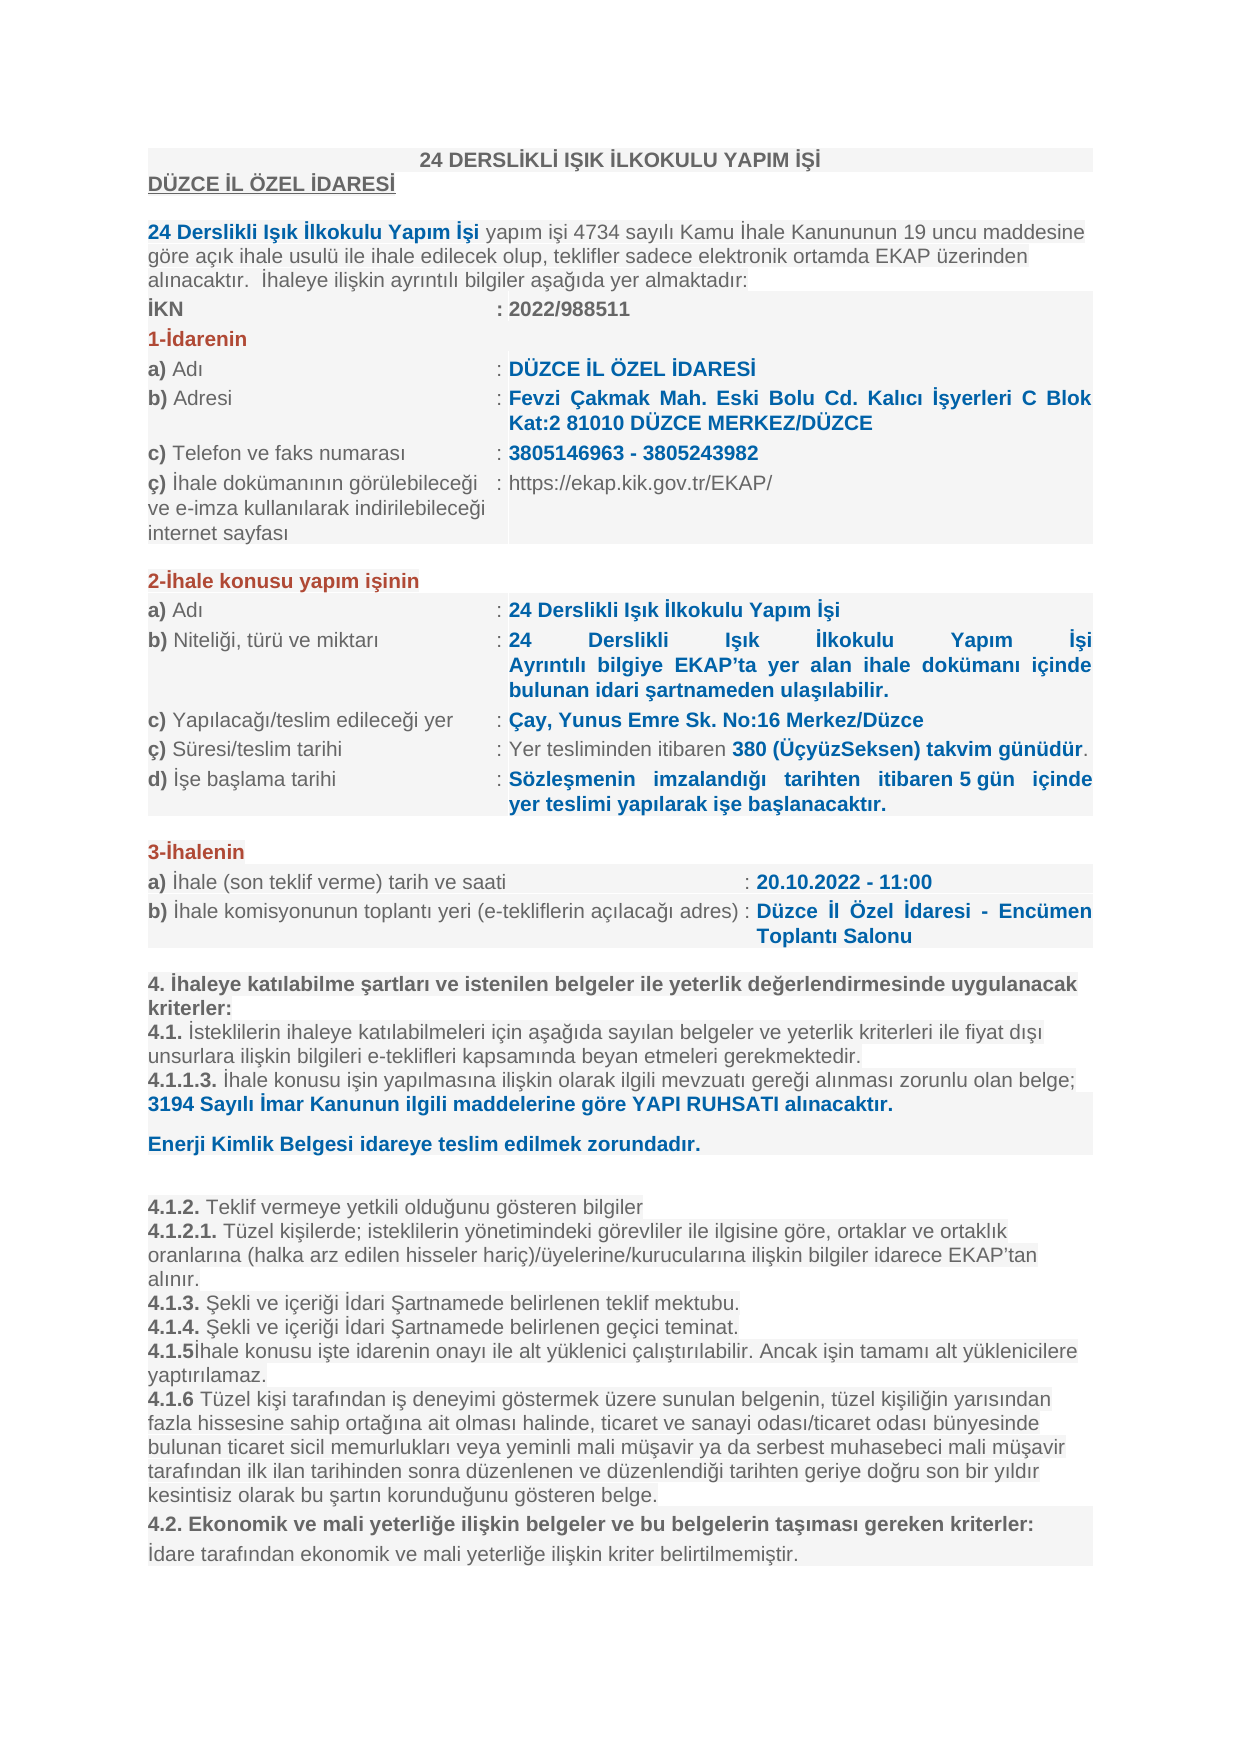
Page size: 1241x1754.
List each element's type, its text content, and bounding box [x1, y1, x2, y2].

text 3194 Sayılı İmar Kanunun ilgili maddelerine göre YAPI RUHSATI alınacaktır. [148, 1092, 1093, 1116]
table_header a) Adı [148, 593, 496, 622]
text 3-İhalenin [148, 816, 1093, 864]
table_cell a) Adı [148, 351, 496, 380]
table_header 20.10.2022 - 11:00 [756, 864, 1093, 893]
table_cell b) Adresi [148, 380, 496, 435]
table_cell ç) Süresi/teslim tarihi [148, 731, 496, 761]
text Enerji Kimlik Belgesi idareye teslim edilmek zorundadır. [148, 1131, 1093, 1155]
table_cell Sözleşmenin imzalandığı tarihten itibaren 5 gün içinde yer teslimi yapılarak işe başlanacaktır. [509, 761, 1093, 816]
table_cell c) Telefon ve faks numarası [148, 435, 496, 465]
table_header 2022/988511 [509, 291, 1093, 321]
table_cell Çay, Yunus Emre Sk. No:16 Merkez/Düzce [509, 702, 1093, 731]
text 24 DERSLİKLİ IŞIK İLKOKULU YAPIM İŞİ [148, 148, 1093, 172]
table_cell DÜZCE İL ÖZEL İDARESİ [509, 351, 1093, 380]
table_header 4.2. Ekonomik ve mali yeterliğe ilişkin belgeler ve bu belgelerin taşıması gereken kriterler: [148, 1506, 1093, 1536]
table_header 24 Derslikli Işık İlkokulu Yapım İşi [509, 593, 1093, 622]
text 4.1.2. Teklif vermeye yetkili olduğunu gösteren bilgiler 4.1.2.1. Tüzel kişilerde; isteklilerin yönetimindeki görevliler ile ilgisine göre, ortaklar ve ortaklık oranlarına (halka arz edilen hisseler hariç)/üyelerine/kurucularına ilişkin bilgiler idarece EKAP’tan alınır. 4.1.3. Şekli ve içeriği İdari Şartnamede belirlenen teklif mektubu. 4.1.4. Şekli ve içeriği İdari Şartnamede belirlenen geçici teminat. 4.1.5İhale konusu işte idarenin onayı ile alt yüklenici çalıştırılabilir. Ancak işin tamamı alt yüklenicilere yaptırılamaz. 4.1.6 Tüzel kişi tarafından iş deneyimi göstermek üzere sunulan belgenin, tüzel kişiliğin yarısından fazla hissesine sahip ortağına ait olması halinde, ticaret ve sanayi odası/ticaret odası bünyesinde bulunan ticaret sicil memurlukları veya yeminli mali müşavir ya da serbest muhasebeci mali müşavir tarafından ilk ilan tarihinden sonra düzenlenen ve düzenlendiği tarihten geriye doğru son bir yıldır kesintisiz olarak bu şartın korunduğunu gösteren belge. [148, 1171, 1093, 1506]
table_cell c) Yapılacağı/teslim edileceği yer [148, 702, 496, 731]
table_cell İdare tarafından ekonomik ve mali yeterliğe ilişkin kriter belirtilmemiştir. [148, 1536, 1093, 1566]
table_cell 24 Derslikli Işık İlkokulu Yapım İşi Ayrıntılı bilgiye EKAP’ta yer alan ihale dokümanı içinde bulunan idari şartnameden ulaşılabilir. [509, 622, 1093, 702]
table_cell 3805146963 - 3805243982 [509, 435, 1093, 465]
table_cell Düzce İl Özel İdaresi - Encümen Toplantı Salonu [756, 894, 1093, 948]
table_cell b) Niteliği, türü ve miktarı [148, 622, 496, 702]
table_header a) İhale (son teklif verme) tarih ve saati [148, 864, 744, 893]
text 2-İhale konusu yapım işinin [148, 544, 1093, 592]
text DÜZCE İL ÖZEL İDARESİ 24 Derslikli Işık İlkokulu Yapım İşi yapım işi 4734 sayılı Kamu İhale Kanununun 19 uncu maddesine göre açık ihale usulü ile ihale edilecek olup, teklifler sadece elektronik ortamda EKAP üzerinden alınacaktır. İhaleye ilişkin ayrıntılı bilgiler aşağıda yer almaktadır: [148, 172, 1093, 291]
text 4. İhaleye katılabilme şartları ve istenilen belgeler ile yeterlik değerlendirmesinde uygulanacak kriterler: 4.1. İsteklilerin ihaleye katılabilmeleri için aşağıda sayılan belgeler ve yeterlik kriterleri ile fiyat dışı unsurlara ilişkin bilgileri e-teklifleri kapsamında beyan etmeleri gerekmektedir. 4.1.1.3. İhale konusu işin yapılmasına ilişkin olarak ilgili mevzuatı gereği alınması zorunlu olan belge; [148, 948, 1093, 1092]
table_cell Fevzi Çakmak Mah. Eski Bolu Cd. Kalıcı İşyerleri C Blok Kat:2 81010 DÜZCE MERKEZ/DÜZCE [509, 380, 1093, 435]
table_cell ç) İhale dokümanının görülebileceği ve e-imza kullanılarak indirilebileceği internet sayfası [148, 465, 496, 544]
table_cell d) İşe başlama tarihi [148, 761, 496, 816]
table_cell b) İhale komisyonunun toplantı yeri (e-tekliflerin açılacağı adres) [148, 894, 744, 948]
table_header 1-İdarenin [148, 321, 1093, 351]
table_cell Yer tesliminden itibaren 380 (ÜçyüzSeksen) takvim günüdür. [509, 731, 1093, 761]
table_header İKN [148, 291, 496, 321]
table_cell https://ekap.kik.gov.tr/EKAP/ [509, 465, 1093, 544]
